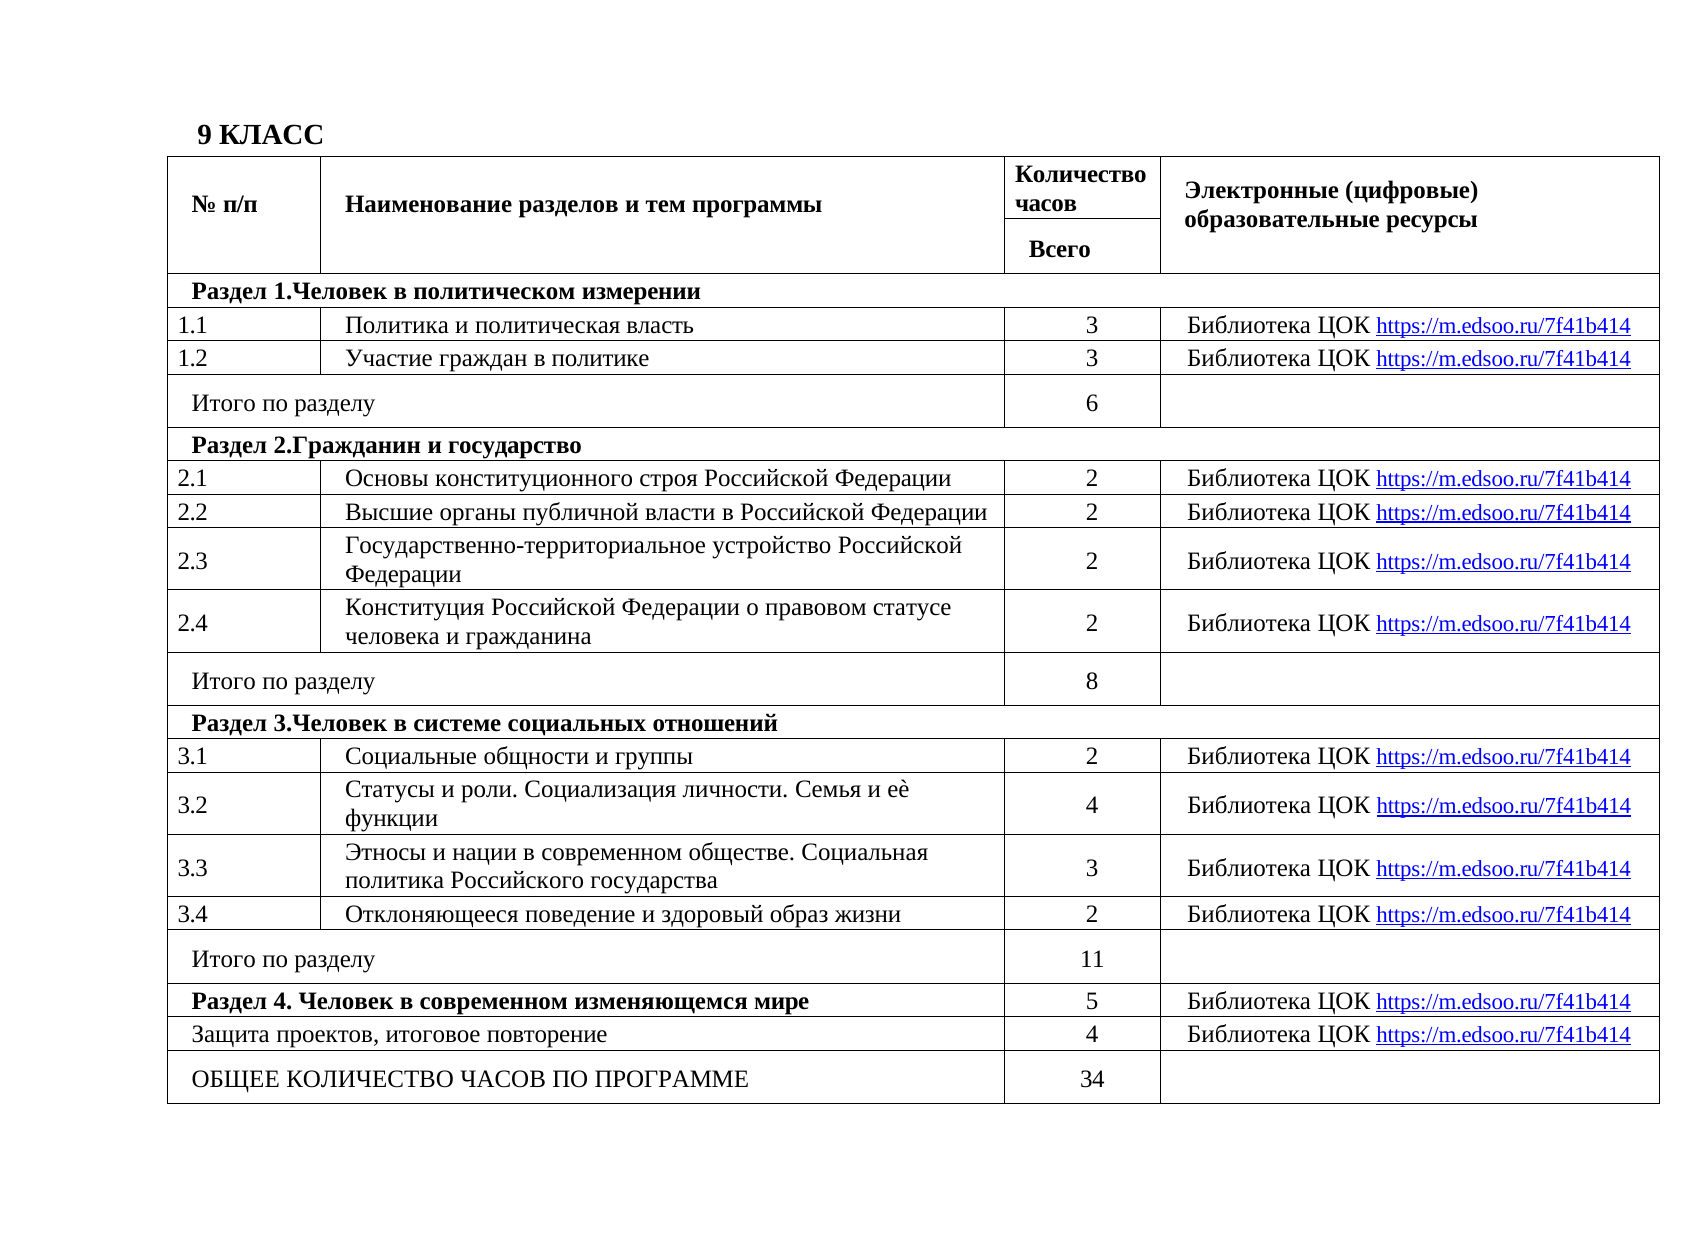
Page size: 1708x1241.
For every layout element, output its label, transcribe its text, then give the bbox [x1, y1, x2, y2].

table_cell Итого по разделу [168, 930, 1004, 983]
table_cell 2 [1005, 739, 1160, 771]
table_cell 3 [1005, 835, 1160, 896]
table_cell 5 [1005, 984, 1160, 1016]
table_cell [1161, 930, 1659, 983]
table_cell 8 [1005, 653, 1160, 705]
table_cell Конституция Российской Федерации о правовом статусе человека и гражданина [321, 590, 1004, 651]
table_cell 1.1 [168, 308, 320, 340]
table_cell Участие граждан в политике [321, 341, 1004, 373]
table_cell 11 [1005, 930, 1160, 983]
table_cell Всего [1005, 219, 1160, 273]
table_cell 2.1 [168, 461, 320, 493]
table_cell Раздел 1.Человек в политическом измерении [168, 274, 1659, 307]
table_cell 2 [1005, 897, 1160, 929]
table_header Электронные (цифровые) образовательные ресурсы [1161, 157, 1659, 273]
table_cell Статусы и роли. Социализация личности. Семья и еѐ функции [321, 773, 1004, 834]
table_cell 2 [1005, 495, 1160, 527]
table_cell 3 [1005, 308, 1160, 340]
table_cell Этносы и нации в современном обществе. Социальная политика Российского государства [321, 835, 1004, 896]
table_cell ОБЩЕЕ КОЛИЧЕСТВО ЧАСОВ ПО ПРОГРАММЕ [168, 1051, 1004, 1103]
table_cell Раздел 4. Человек в современном изменяющемся мире [168, 984, 1004, 1016]
table_cell Библиотека ЦОК https://m.edsoo.ru/7f41b414 [1161, 308, 1659, 340]
table_cell [1161, 375, 1659, 427]
table_cell Раздел 3.Человек в системе социальных отношений [168, 706, 1659, 738]
table_cell 2 [1005, 590, 1160, 651]
table_cell 3.1 [168, 739, 320, 771]
table_header Наименование разделов и тем программы [321, 157, 1004, 273]
table_cell Библиотека ЦОК https://m.edsoo.ru/7f41b414 [1161, 835, 1659, 896]
table_cell 6 [1005, 375, 1160, 427]
table_cell 3.3 [168, 835, 320, 896]
table_cell Библиотека ЦОК https://m.edsoo.ru/7f41b414 [1161, 528, 1659, 589]
table_cell Раздел 2.Гражданин и государство [168, 428, 1659, 460]
table_cell [1161, 1051, 1659, 1103]
table_cell Библиотека ЦОК https://m.edsoo.ru/7f41b414 [1161, 897, 1659, 929]
table_cell Библиотека ЦОК https://m.edsoo.ru/7f41b414 [1161, 773, 1659, 834]
table_cell Библиотека ЦОК https://m.edsoo.ru/7f41b414 [1161, 461, 1659, 493]
table_cell 2.2 [168, 495, 320, 527]
table_cell Библиотека ЦОК https://m.edsoo.ru/7f41b414 [1161, 495, 1659, 527]
table_cell Политика и политическая власть [321, 308, 1004, 340]
table_cell Итого по разделу [168, 653, 1004, 705]
table_cell Защита проектов, итоговое повторение [168, 1017, 1004, 1049]
table_cell [1161, 653, 1659, 705]
table_cell 3.2 [168, 773, 320, 834]
table_cell 4 [1005, 1017, 1160, 1049]
table_cell Основы конституционного строя Российской Федерации [321, 461, 1004, 493]
table_cell Государственно-территориальное устройство Российской Федерации [321, 528, 1004, 589]
table_cell Библиотека ЦОК https://m.edsoo.ru/7f41b414 [1161, 739, 1659, 771]
text 9 КЛАСС [197, 117, 1672, 151]
table_cell 1.2 [168, 341, 320, 373]
table_cell Социальные общности и группы [321, 739, 1004, 771]
table_cell Высшие органы публичной власти в Российской Федерации [321, 495, 1004, 527]
table_cell Библиотека ЦОК https://m.edsoo.ru/7f41b414 [1161, 590, 1659, 651]
table_cell 4 [1005, 773, 1160, 834]
table_cell 2.3 [168, 528, 320, 589]
table_header № п/п [168, 157, 320, 273]
table_cell Итого по разделу [168, 375, 1004, 427]
table_cell 2 [1005, 461, 1160, 493]
table_cell Отклоняющееся поведение и здоровый образ жизни [321, 897, 1004, 929]
table_cell Библиотека ЦОК https://m.edsoo.ru/7f41b414 [1161, 341, 1659, 373]
table_cell Библиотека ЦОК https://m.edsoo.ru/7f41b414 [1161, 1017, 1659, 1049]
table_cell Библиотека ЦОК https://m.edsoo.ru/7f41b414 [1161, 984, 1659, 1016]
table_cell 2.4 [168, 590, 320, 651]
table_cell 34 [1005, 1051, 1160, 1103]
table_cell 3.4 [168, 897, 320, 929]
table_header Количество часов [1005, 157, 1160, 218]
table_cell 3 [1005, 341, 1160, 373]
table_cell 2 [1005, 528, 1160, 589]
